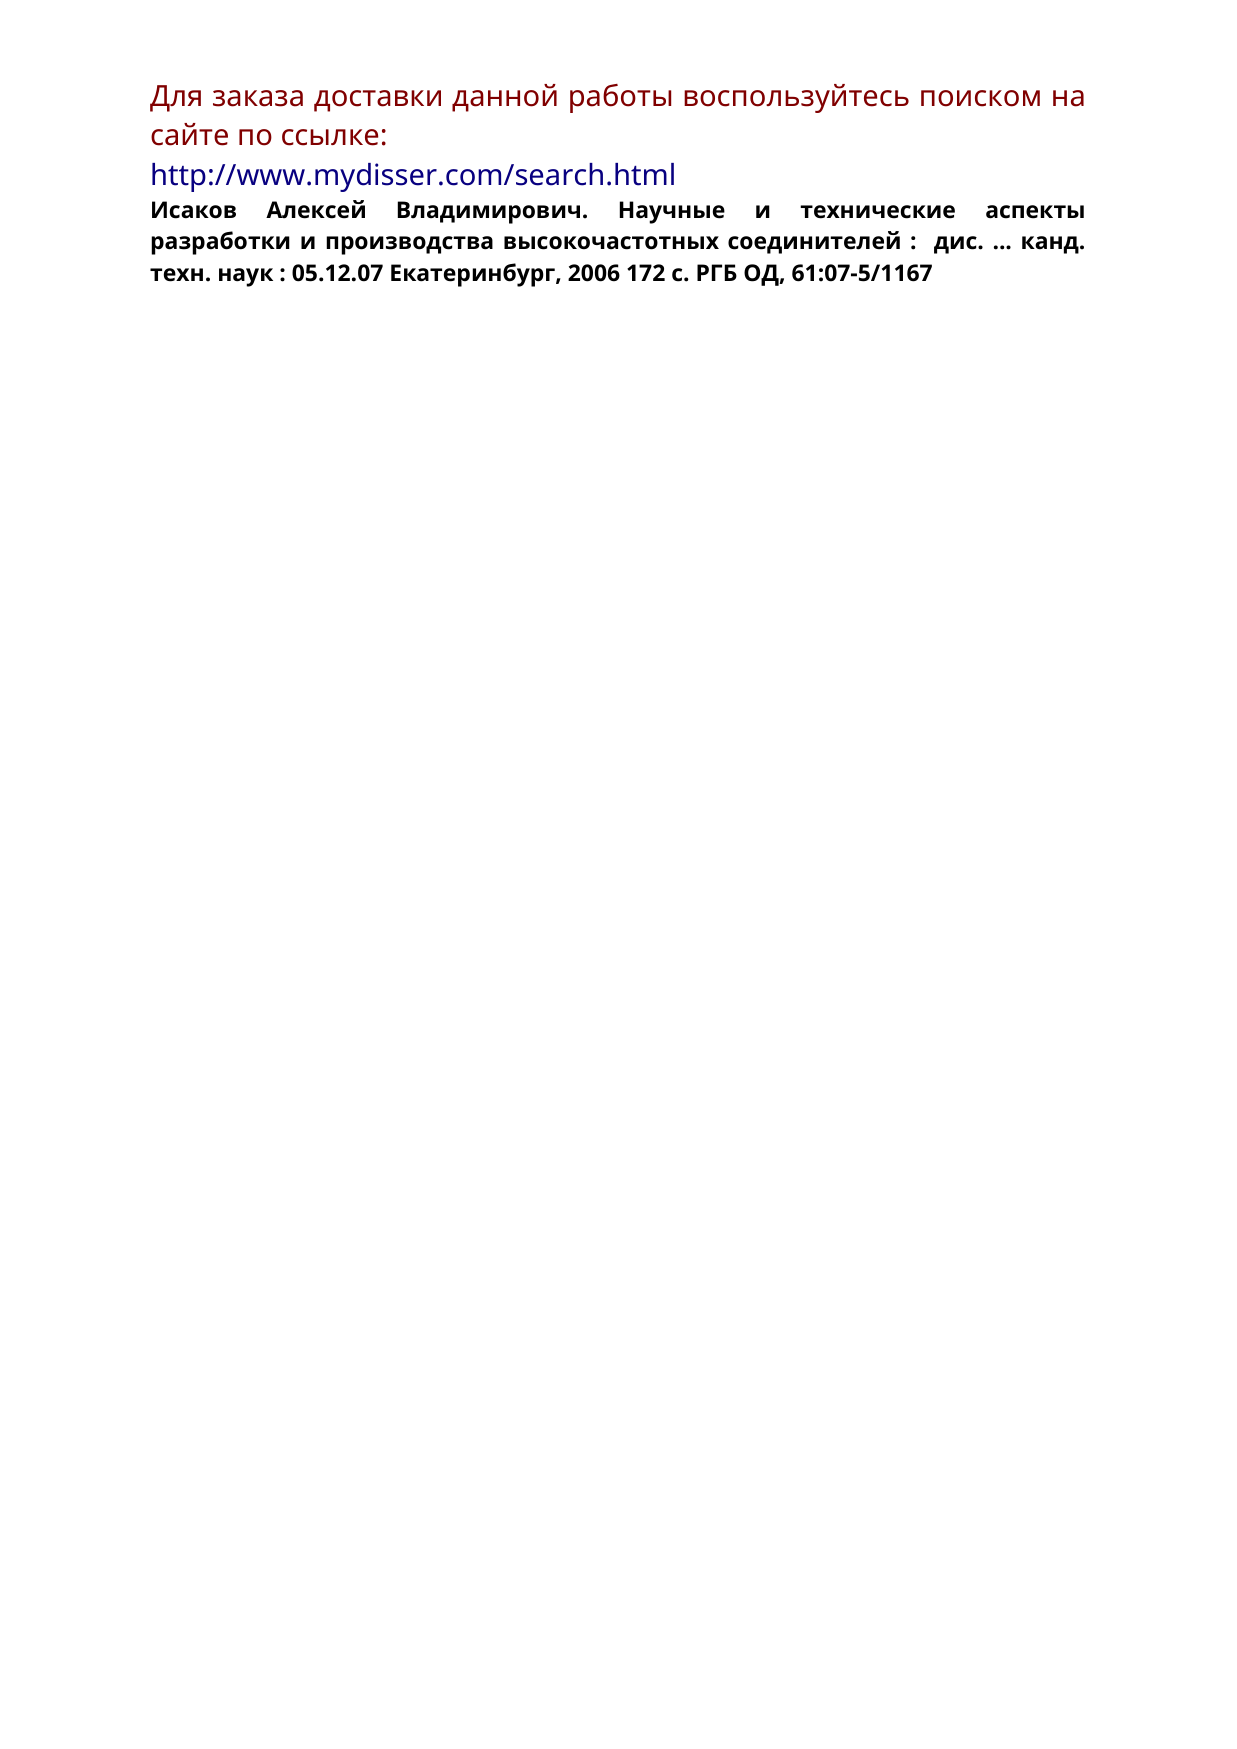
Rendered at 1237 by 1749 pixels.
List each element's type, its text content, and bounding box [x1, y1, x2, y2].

text Исаков Алексей Владимирович. Научные и технические аспекты разработки и производства высокочастотных соединителей : дис. ... канд. техн. наук : 05.12.07 Екатеринбург, 2006 172 с. РГБ ОД, 61:07-5/1167 [150, 194, 1086, 288]
